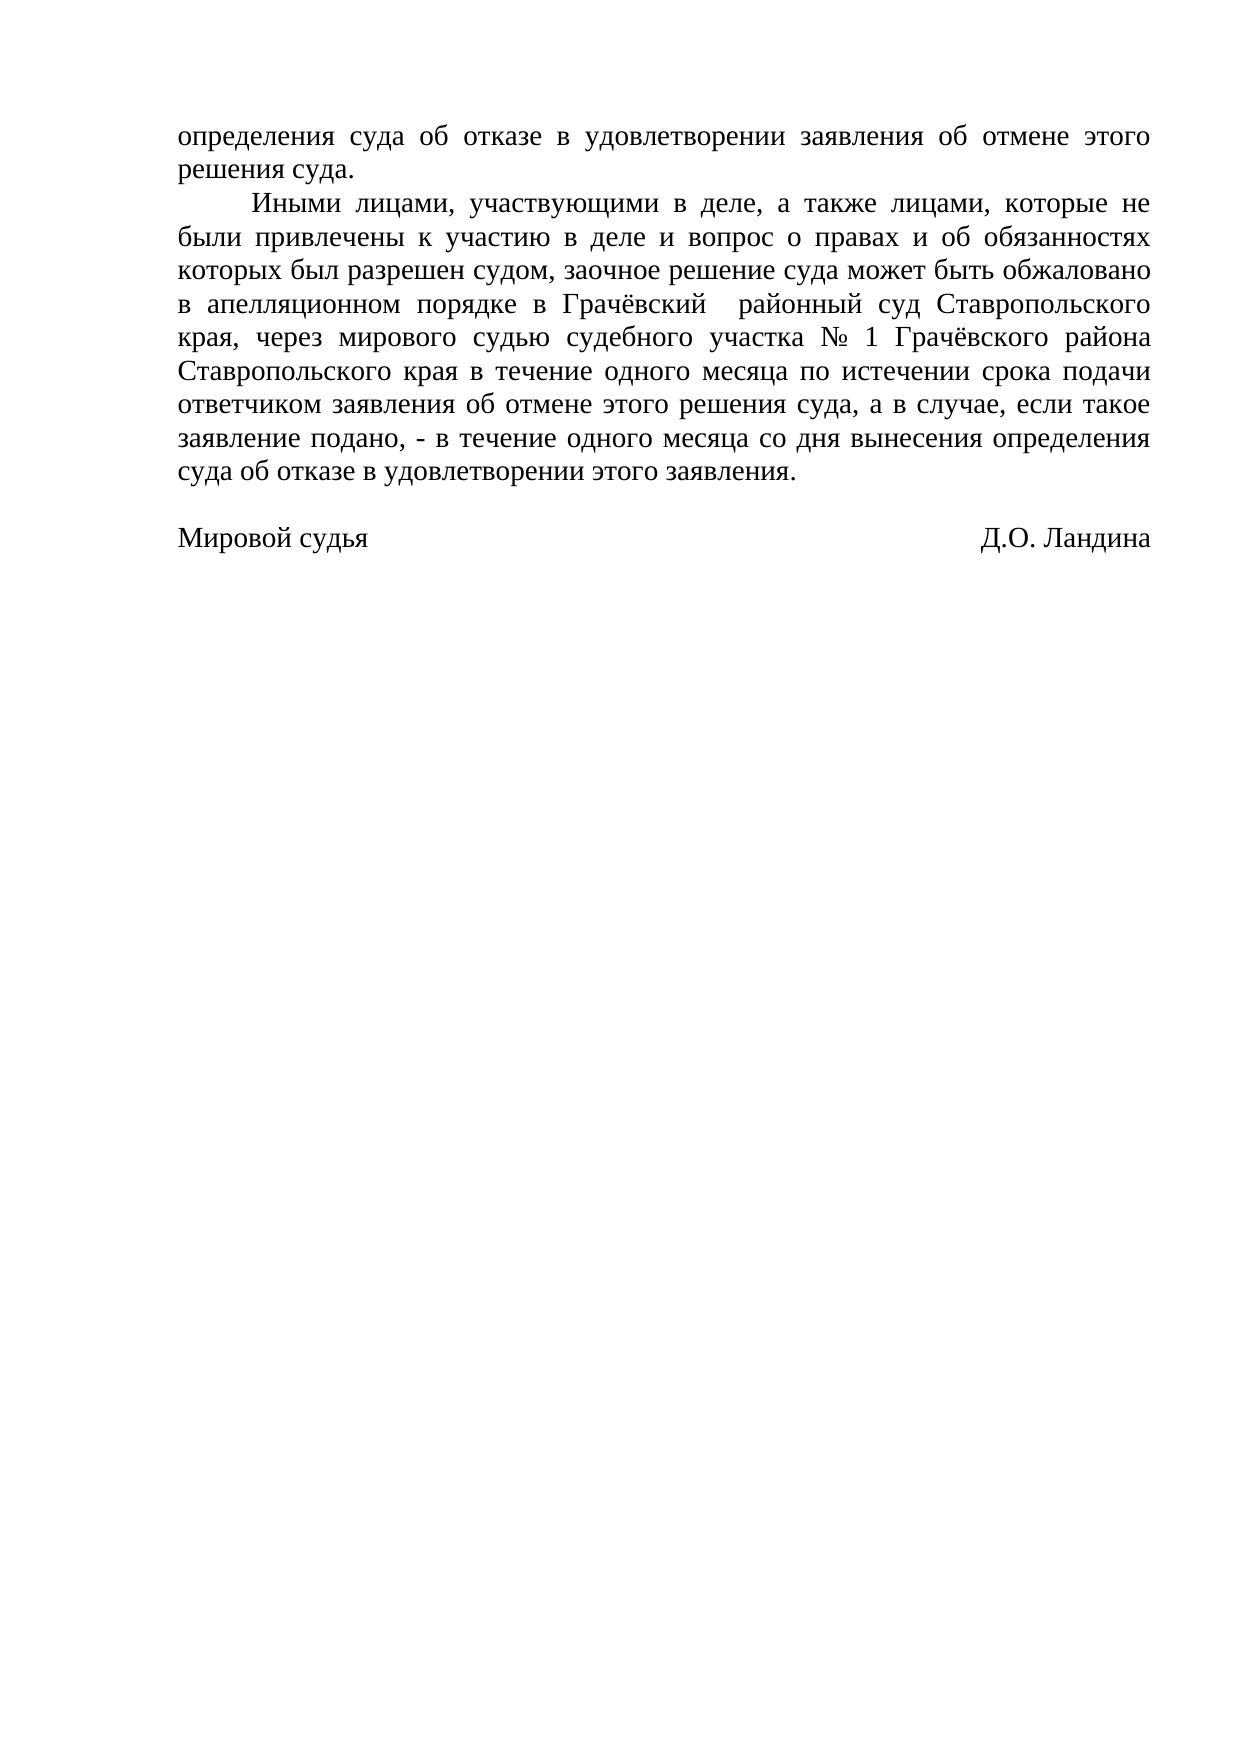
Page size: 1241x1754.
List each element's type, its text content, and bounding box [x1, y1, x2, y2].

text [177, 118, 1152, 185]
text Мировой судья Д.О. Ландина [177, 521, 1152, 554]
text Иными лицами, участвующими в деле, а также лицами, которые не были привлечены к участию в деле и вопрос о правах и об обязанностях которых был разрешен судом, заочное решение суда может быть обжаловано в апелляционном порядке в Грачёвский районный суд Ставропольского края, через мирового судью судебного участка № 1 Грачёвского района Ставропольского края в течение одного месяца по истечении срока подачи ответчиком заявления об отмене этого решения суда, а в случае, если такое заявление подано, - в течение одного месяца со дня вынесения определения суда об отказе в удовлетворении этого заявления. [177, 185, 1152, 487]
